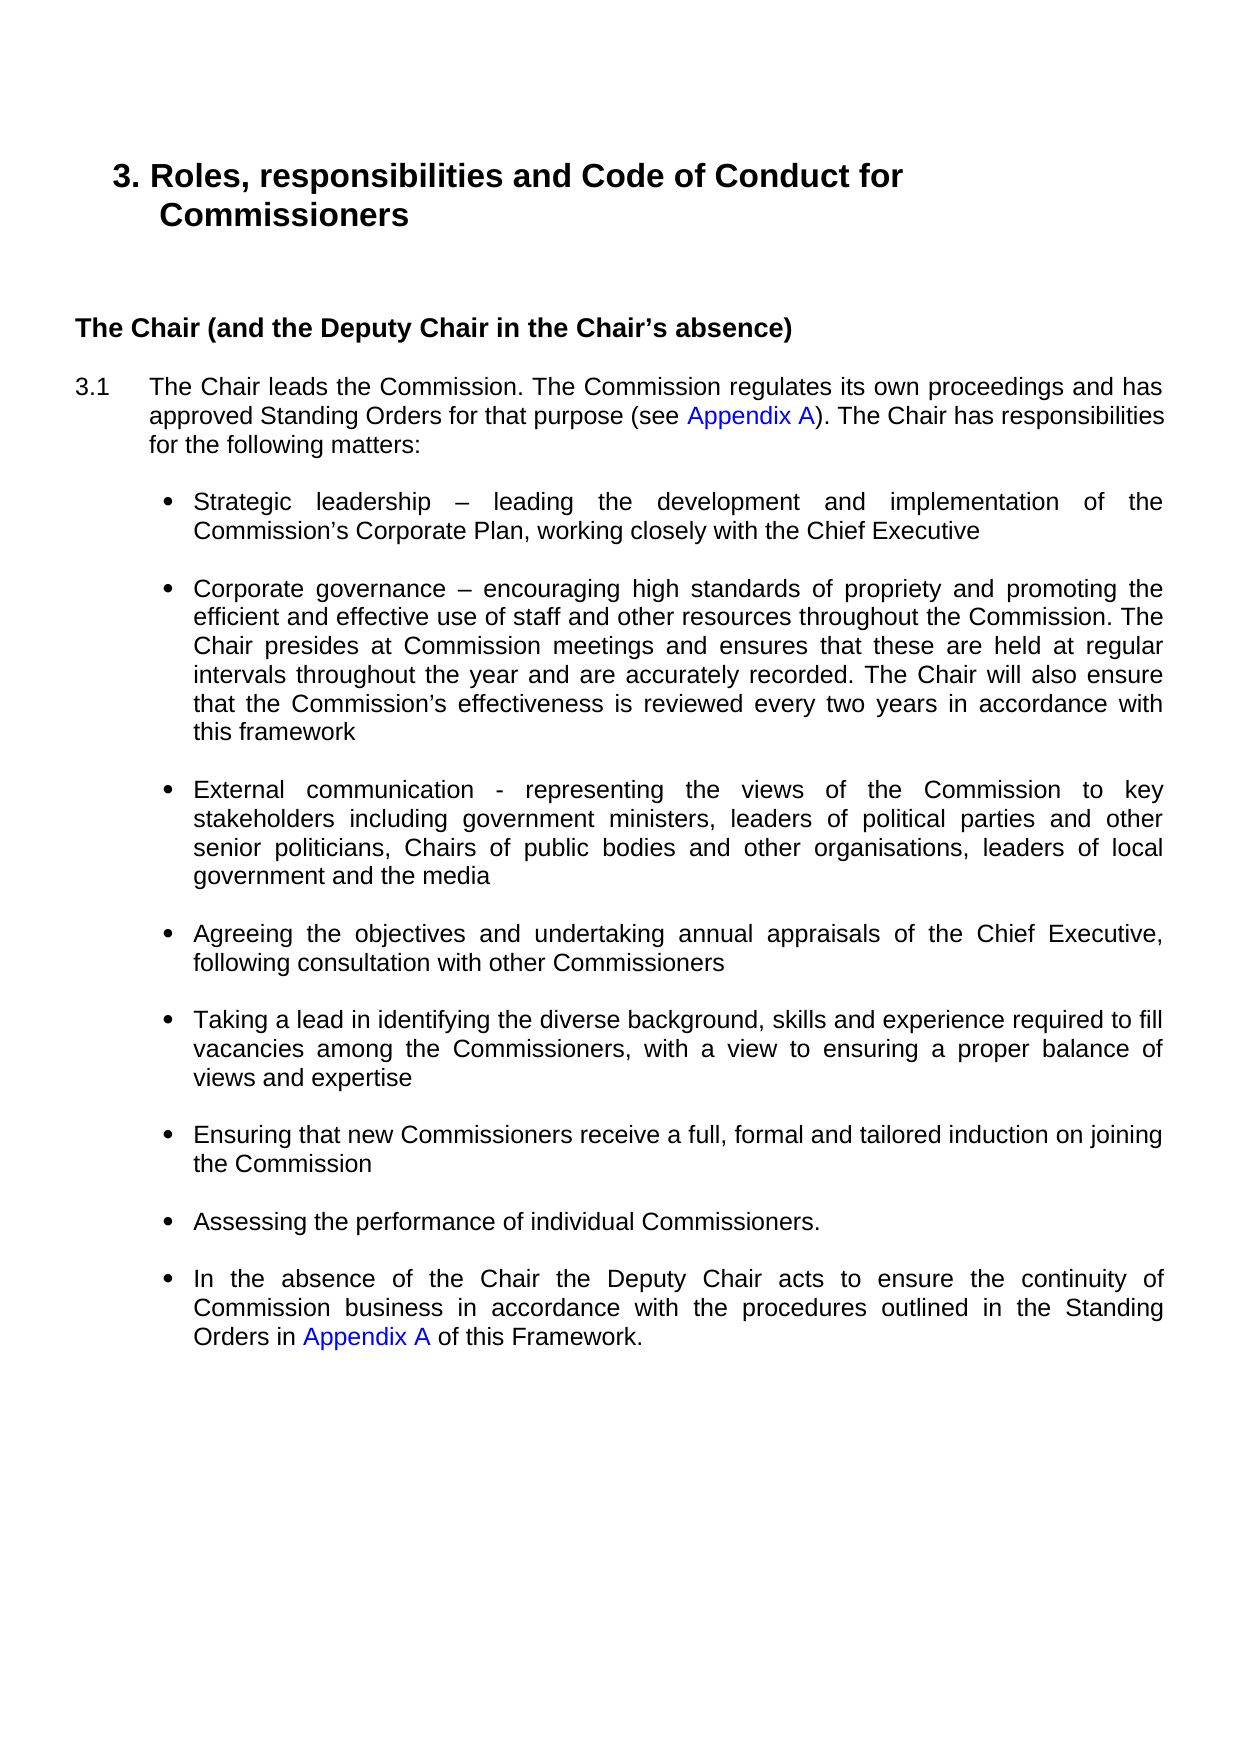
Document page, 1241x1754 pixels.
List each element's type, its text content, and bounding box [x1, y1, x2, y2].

list Corporate governance – encouraging high standards of propriety and promoting the efficient and effective use of staff and other resources throughout the Commission. The Chair presides at Commission meetings and ensures that these are held at regular intervals throughout the year and are accurately recorded. The Chair will also ensure that the Commission’s effectiveness is reviewed every two years in accordance with this framework [164, 573, 1165, 746]
text 3.1 The Chair leads the Commission. The Commission regulates its own proceedings and has approved Standing Orders for that purpose (see Appendix A). The Chair has responsibilities for the following matters: [75, 372, 1165, 458]
subtitle The Chair (and the Deputy Chair in the Chair’s absence) [75, 312, 1165, 343]
list In the absence of the Chair the Deputy Chair acts to ensure the continuity of Commission business in accordance with the procedures outlined in the Standing Orders in Appendix A of this Framework. [164, 1264, 1165, 1351]
list Strategic leadership – leading the development and implementation of the Commission’s Corporate Plan, working closely with the Chief Executive [164, 487, 1165, 545]
list Taking a lead in identifying the diverse background, skills and experience required to fill vacancies among the Commissioners, with a view to ensuring a proper balance of views and expertise [164, 1005, 1165, 1091]
subtitle Roles, responsibilities and Code of Conduct for Commissioners [112, 156, 1165, 233]
list Ensuring that new Commissioners receive a full, formal and tailored induction on joining the Commission [164, 1120, 1165, 1178]
list Agreeing the objectives and undertaking annual appraisals of the Chief Executive, following consultation with other Commissioners [164, 919, 1165, 976]
list Assessing the performance of individual Commissioners. [164, 1207, 1165, 1235]
list External communication - representing the views of the Commission to key stakeholders including government ministers, leaders of political parties and other senior politicians, Chairs of public bodies and other organisations, leaders of local government and the media [164, 775, 1165, 890]
